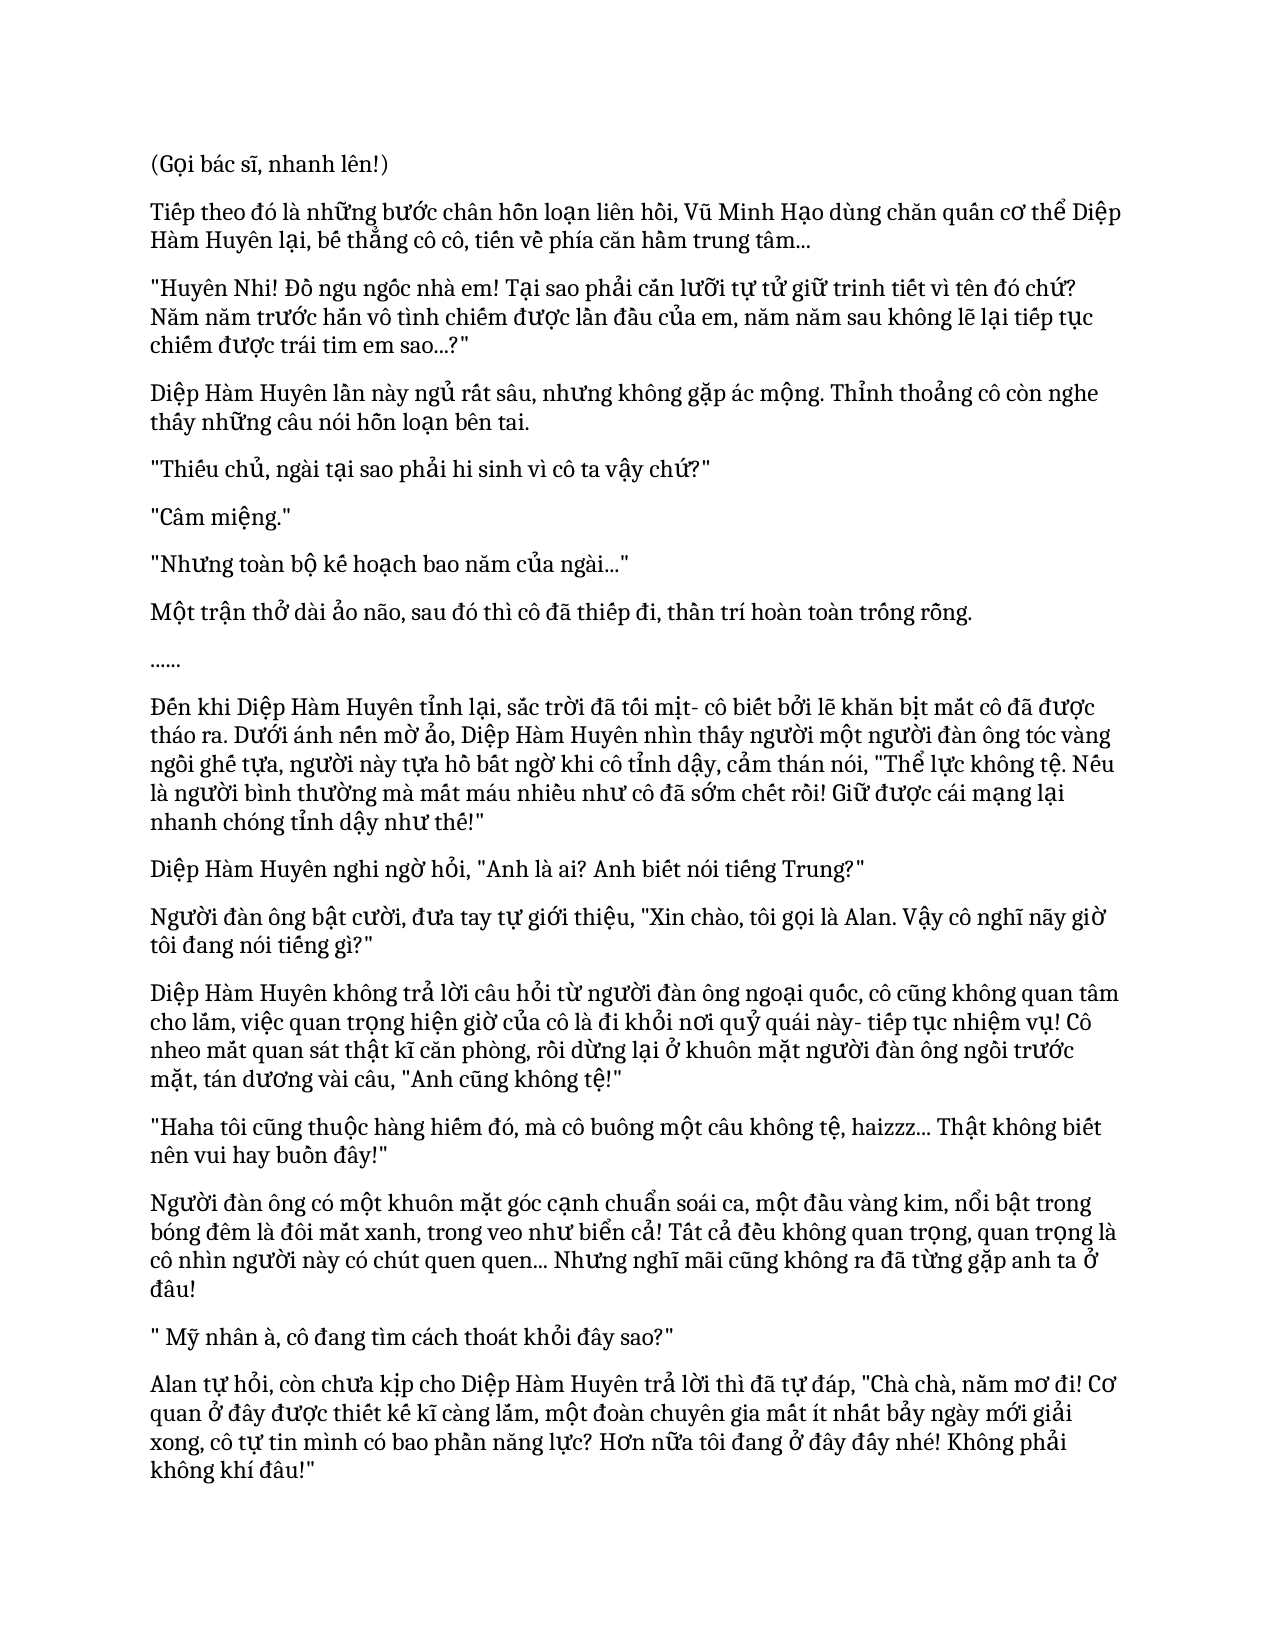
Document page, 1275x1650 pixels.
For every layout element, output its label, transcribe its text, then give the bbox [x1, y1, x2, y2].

text "Huyên Nhi! Đồ ngu ngốc nhà em! Tại sao phải cắn lưỡi tự tử giữ trinh tiết vì tên đó chứ? Năm năm trước hắn vô tình chiếm được lần đầu của em, năm năm sau không lẽ lại tiếp tục chiếm được trái tim em sao...?" [150, 274, 1125, 360]
text " Mỹ nhân à, cô đang tìm cách thoát khỏi đây sao?" [150, 1322, 1125, 1351]
text Người đàn ông có một khuôn mặt góc cạnh chuẩn soái ca, một đầu vàng kim, nổi bật trong bóng đêm là đôi mắt xanh, trong veo như biển cả! Tất cả đều không quan trọng, quan trọng là cô nhìn người này có chút quen quen... Nhưng nghĩ mãi cũng không ra đã từng gặp anh ta ở đâu! [150, 1189, 1125, 1304]
text Diệp Hàm Huyên nghi ngờ hỏi, "Anh là ai? Anh biết nói tiếng Trung?" [150, 855, 1125, 884]
text "Haha tôi cũng thuộc hàng hiếm đó, mà cô buông một câu không tệ, haizzz... Thật không biết nên vui hay buồn đây!" [150, 1112, 1125, 1170]
text "Nhưng toàn bộ kế hoạch bao năm của ngài..." [150, 550, 1125, 579]
text Diệp Hàm Huyên lần này ngủ rất sâu, nhưng không gặp ác mộng. Thỉnh thoảng cô còn nghe thấy những câu nói hỗn loạn bên tai. [150, 379, 1125, 436]
text Một trận thở dài ảo não, sau đó thì cô đã thiếp đi, thần trí hoàn toàn trống rỗng. [150, 597, 1125, 626]
text Diệp Hàm Huyên không trả lời câu hỏi từ người đàn ông ngoại quốc, cô cũng không quan tâm cho lắm, việc quan trọng hiện giờ của cô là đi khỏi nơi quỷ quái này- tiếp tục nhiệm vụ! Cô nheo mắt quan sát thật kĩ căn phòng, rồi dừng lại ở khuôn mặt người đàn ông ngồi trước mặt, tán dương vài câu, "Anh cũng không tệ!" [150, 979, 1125, 1094]
text Tiếp theo đó là những bước chân hỗn loạn liên hồi, Vũ Minh Hạo dùng chăn quấn cơ thể Diệp Hàm Huyên lại, bế thẳng cô cô, tiến về phía căn hầm trung tâm... [150, 197, 1125, 255]
text ...... [150, 645, 1125, 674]
text Người đàn ông bật cười, đưa tay tự giới thiệu, "Xin chào, tôi gọi là Alan. Vậy cô nghĩ nãy giờ tôi đang nói tiếng gì?" [150, 902, 1125, 960]
text Alan tự hỏi, còn chưa kịp cho Diệp Hàm Huyên trả lời thì đã tự đáp, "Chà chà, nằm mơ đi! Cơ quan ở đây được thiết kế kĩ càng lắm, một đoàn chuyên gia mất ít nhất bảy ngày mới giải xong, cô tự tin mình có bao phần năng lực? Hơn nữa tôi đang ở đây đấy nhé! Không phải không khí đâu!" [150, 1370, 1125, 1485]
text "Thiếu chủ, ngài tại sao phải hi sinh vì cô ta vậy chứ?" [150, 455, 1125, 484]
text "Câm miệng." [150, 502, 1125, 531]
text Đến khi Diệp Hàm Huyên tỉnh lại, sắc trời đã tối mịt- cô biết bởi lẽ khăn bịt mắt cô đã được tháo ra. Dưới ánh nến mờ ảo, Diệp Hàm Huyên nhìn thấy người một người đàn ông tóc vàng ngồi ghế tựa, người này tựa hồ bất ngờ khi cô tỉnh dậy, cảm thán nói, "Thể lực không tệ. Nếu là người bình thường mà mất máu nhiều như cô đã sớm chết rồi! Giữ được cái mạng lại nhanh chóng tỉnh dậy như thế!" [150, 692, 1125, 836]
text (Gọi bác sĩ, nhanh lên!) [150, 150, 1125, 179]
